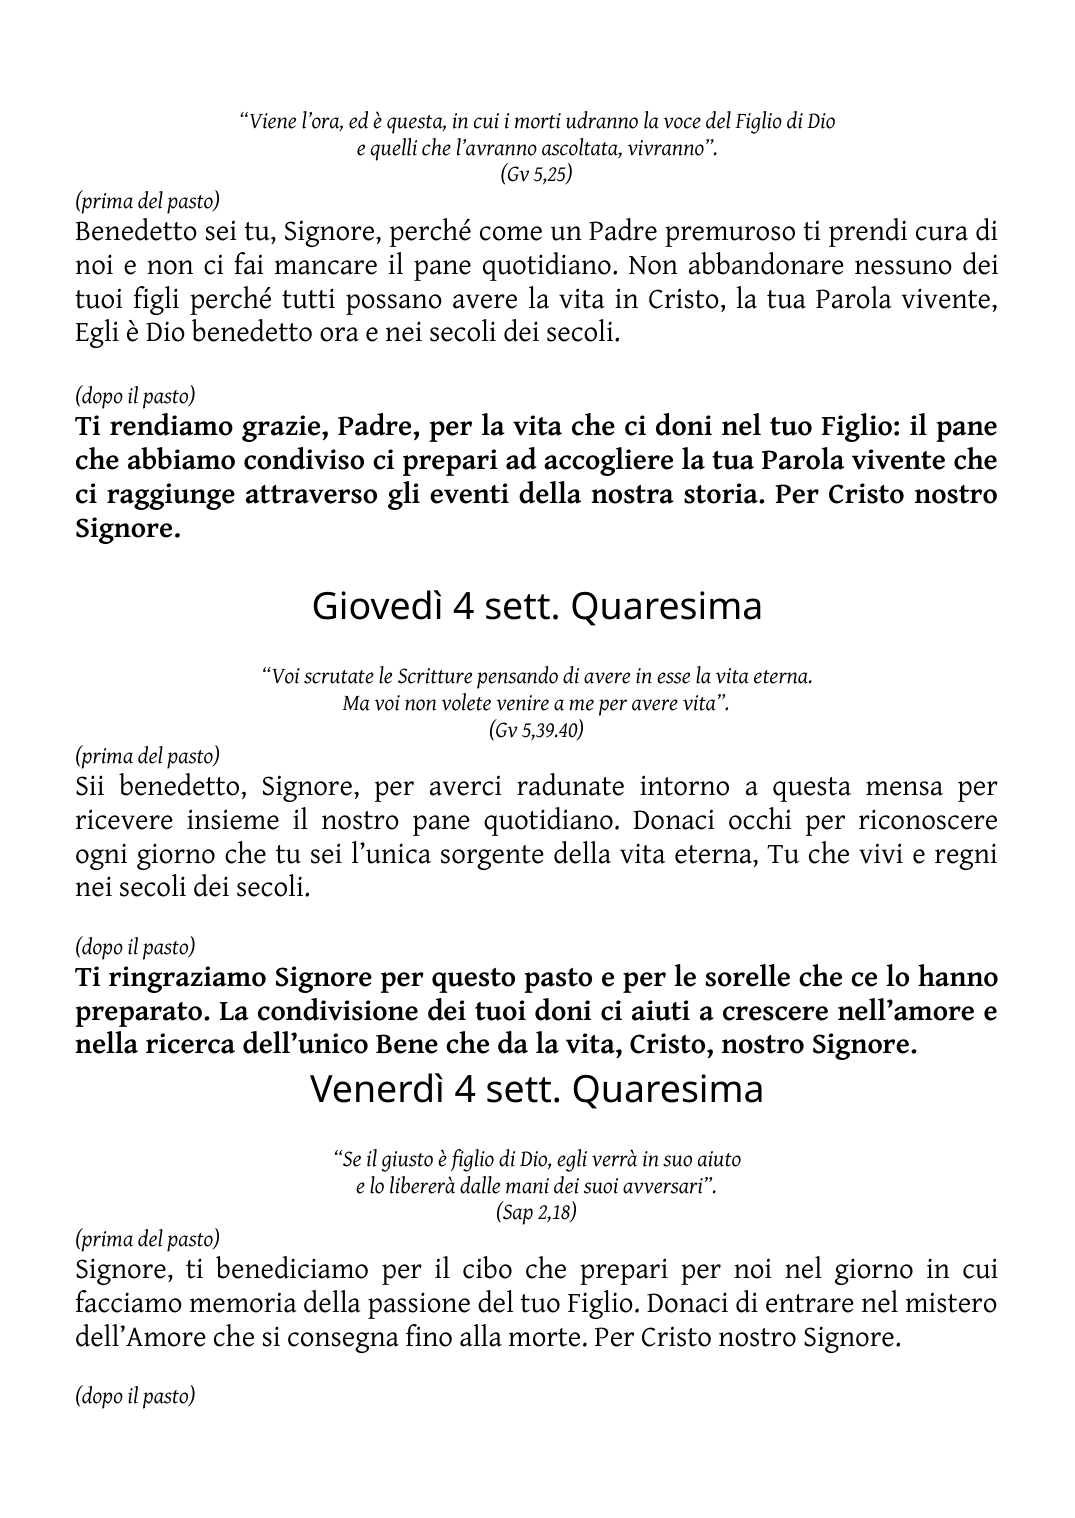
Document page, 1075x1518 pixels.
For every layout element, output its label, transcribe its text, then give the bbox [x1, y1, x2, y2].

text Benedetto sei tu, Signore, perché come un Padre premuroso ti prendi cura di noi e non ci fai mancare il pane quotidiano. Non abbandonare nessuno dei tuoi figli perché tutti possano avere la vita in Cristo, la tua Parola vivente, Egli è Dio benedetto ora e nei secoli dei secoli. [75, 215, 1000, 350]
text (dopo il pasto) [75, 1383, 1000, 1410]
text (dopo il pasto) [75, 934, 1000, 961]
text e quelli che l’avranno ascoltata, vivranno”. [75, 135, 1000, 162]
text Sii benedetto, Signore, per averci radunate intorno a questa mensa per ricevere insieme il nostro pane quotidiano. Donaci occhi per riconoscere ogni giorno che tu sei l’unica sorgente della vita eterna, Tu che vivi e regni nei secoli dei secoli. [75, 770, 1000, 905]
text Ma voi non volete venire a me per avere vita”. [75, 690, 1000, 717]
text “Viene l’ora, ed è questa, in cui i morti udranno la voce del Figlio di Dio [75, 109, 1000, 135]
text Ti rendiamo grazie, Padre, per la vita che ci doni nel tuo Figlio: il pane che abbiamo condiviso ci prepari ad accogliere la tua Parola vivente che ci raggiunge attraverso gli eventi della nostra storia. Per Cristo nostro Signore. [75, 410, 1000, 545]
text (prima del pasto) [75, 1226, 1000, 1253]
text (Gv 5,25) [75, 162, 1000, 188]
text “Voi scrutate le Scritture pensando di avere in esse la vita eterna. [75, 664, 1000, 690]
text (dopo il pasto) [75, 384, 1000, 410]
text (Sap 2,18) [75, 1200, 1000, 1226]
text (prima del pasto) [75, 188, 1000, 215]
text Venerdì 4 sett. Quaresima [75, 1062, 1000, 1113]
text Ti ringraziamo Signore per questo pasto e per le sorelle che ce lo hanno preparato. La condivisione dei tuoi doni ci aiuti a crescere nell’amore e nella ricerca dell’unico Bene che da la vita, Cristo, nostro Signore. [75, 961, 1000, 1062]
text Giovedì 4 sett. Quaresima [75, 579, 1000, 630]
text (prima del pasto) [75, 743, 1000, 770]
text “Se il giusto è figlio di Dio, egli verrà in suo aiuto [75, 1147, 1000, 1173]
text (Gv 5,39.40) [75, 717, 1000, 743]
text Signore, ti benediciamo per il cibo che prepari per noi nel giorno in cui facciamo memoria della passione del tuo Figlio. Donaci di entrare nel mistero dell’Amore che si consegna fino alla morte. Per Cristo nostro Signore. [75, 1253, 1000, 1354]
text e lo libererà dalle mani dei suoi avversari”. [75, 1173, 1000, 1200]
